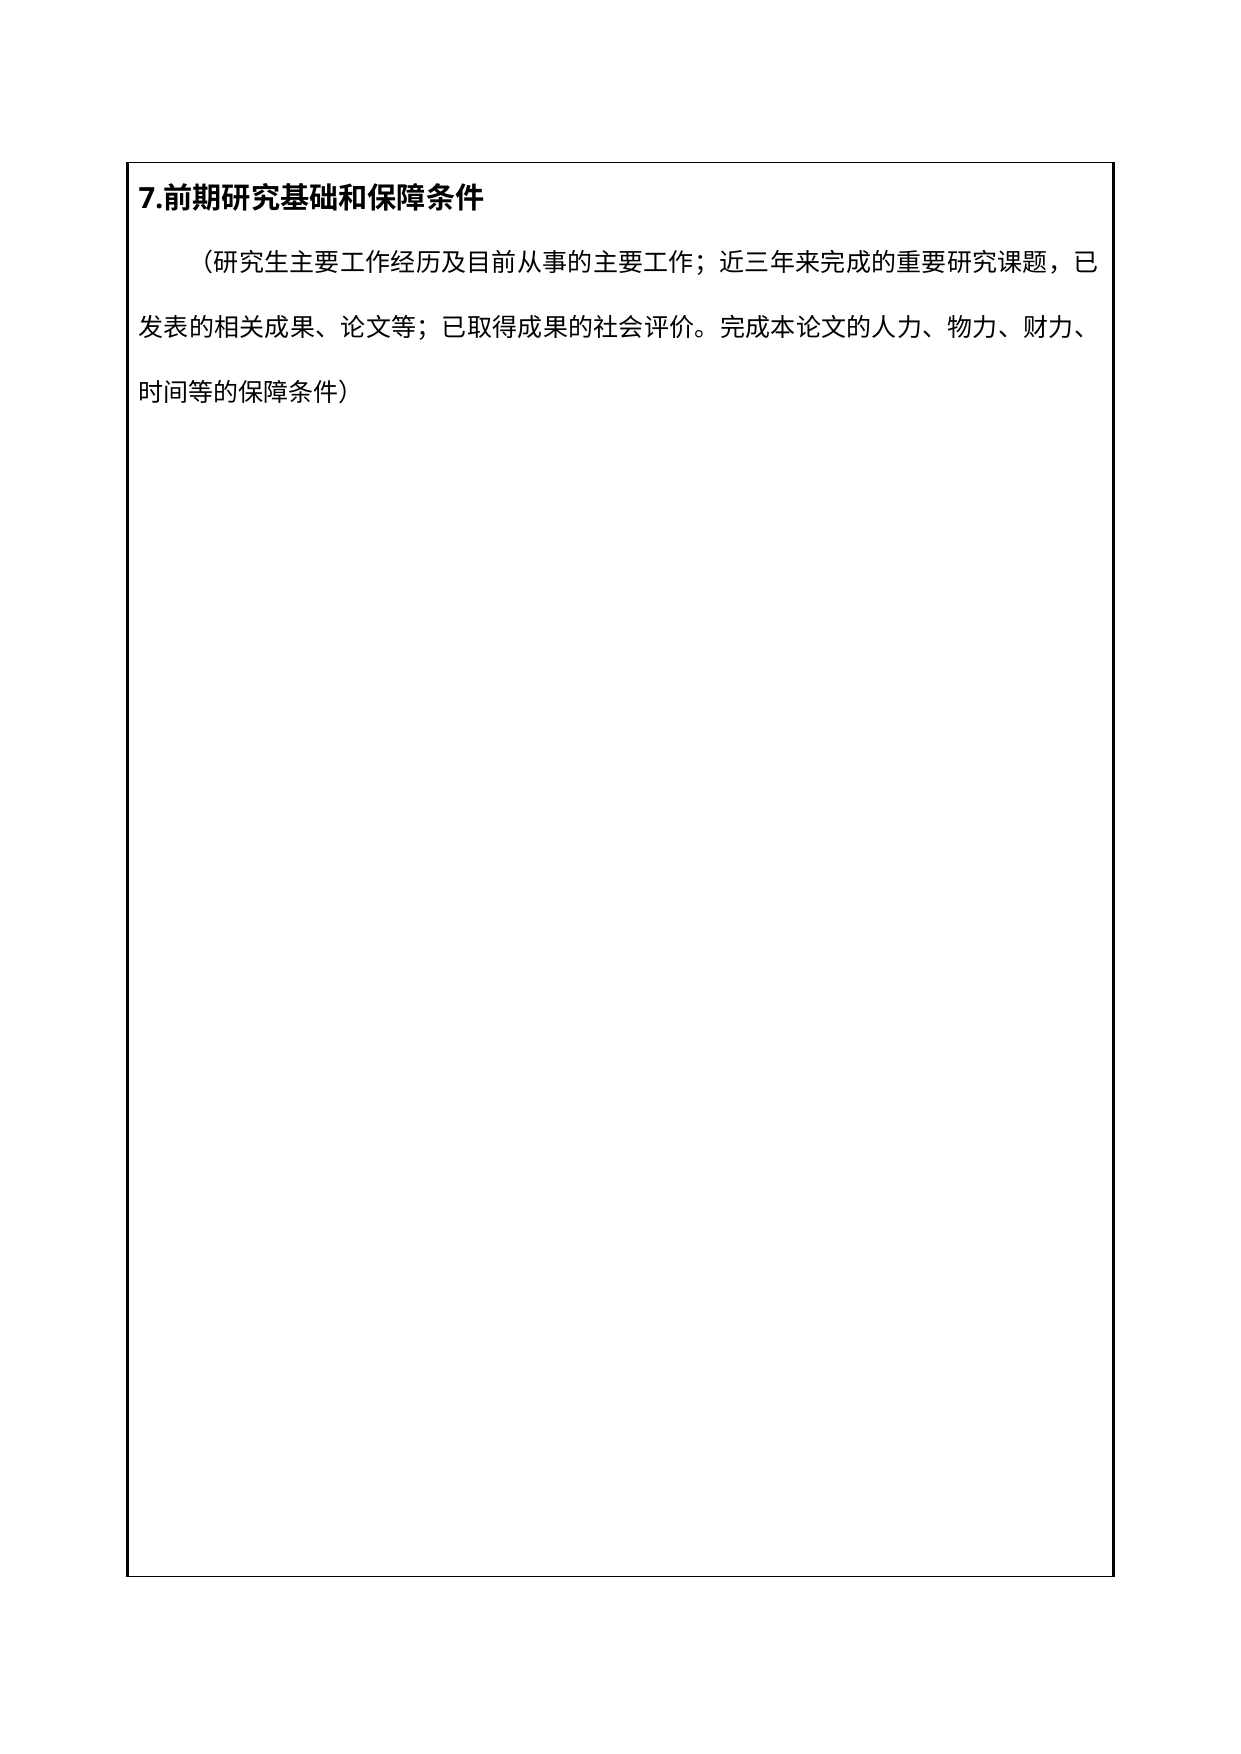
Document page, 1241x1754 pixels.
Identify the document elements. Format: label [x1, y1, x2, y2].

table_cell [129, 163, 1112, 1576]
